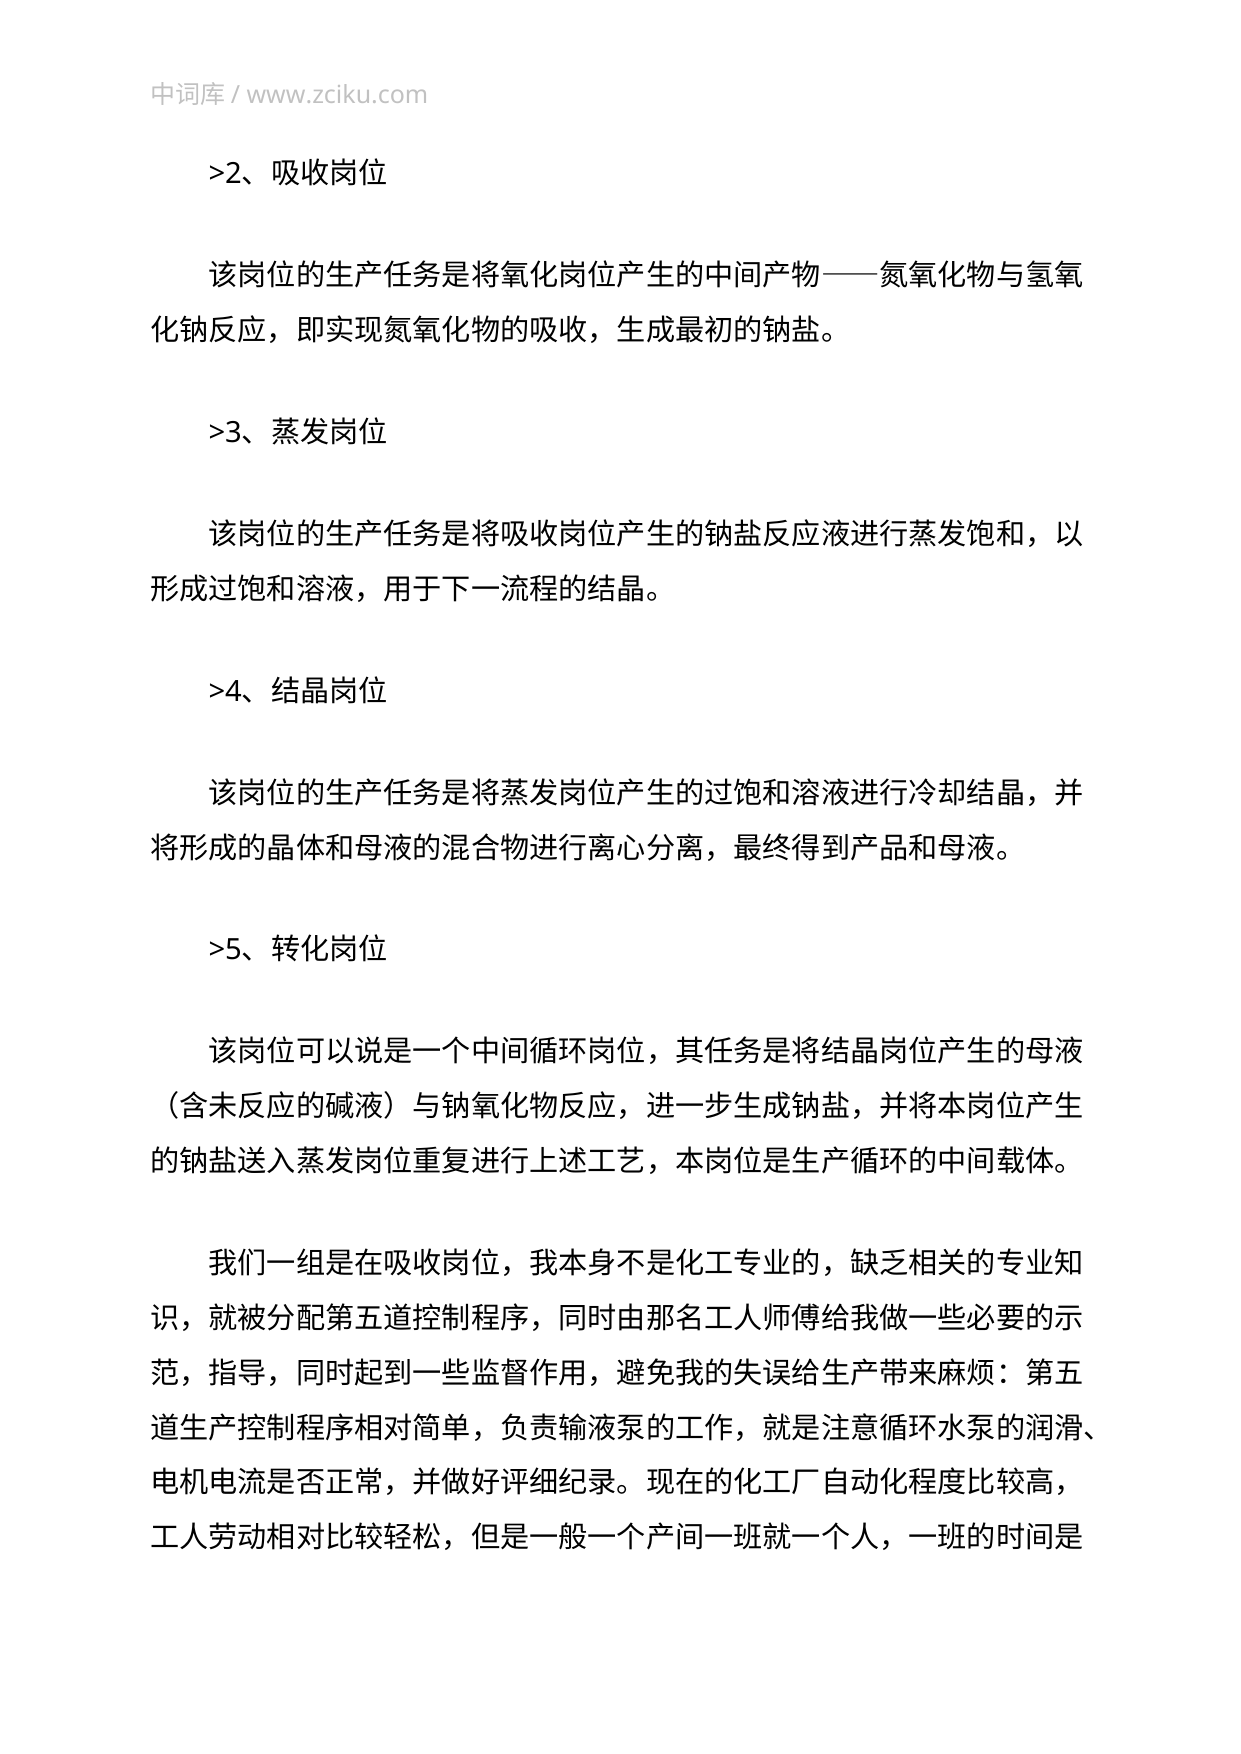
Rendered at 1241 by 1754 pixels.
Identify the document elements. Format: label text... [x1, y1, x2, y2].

text >5、转化岗位 [150, 926, 1090, 968]
text >4、结晶岗位 [150, 667, 1090, 710]
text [150, 1239, 1090, 1556]
text 该岗位的生产任务是将蒸发岗位产生的过饱和溶液进行冷却结晶，并将形成的晶体和母液的混合物进行离心分离，最终得到产品和母液。 [150, 769, 1090, 866]
text 该岗位的生产任务是将氧化岗位产生的中间产物——氮氧化物与氢氧化钠反应，即实现氮氧化物的吸收，生成最初的钠盐。 [150, 252, 1090, 349]
text 该岗位的生产任务是将吸收岗位产生的钠盐反应液进行蒸发饱和，以形成过饱和溶液，用于下一流程的结晶。 [150, 511, 1090, 608]
text >2、吸收岗位 [150, 150, 1090, 192]
text 该岗位可以说是一个中间循环岗位，其任务是将结晶岗位产生的母液（含未反应的碱液）与钠氧化物反应，进一步生成钠盐，并将本岗位产生的钠盐送入蒸发岗位重复进行上述工艺，本岗位是生产循环的中间载体。 [150, 1028, 1090, 1180]
text >3、蒸发岗位 [150, 409, 1090, 451]
